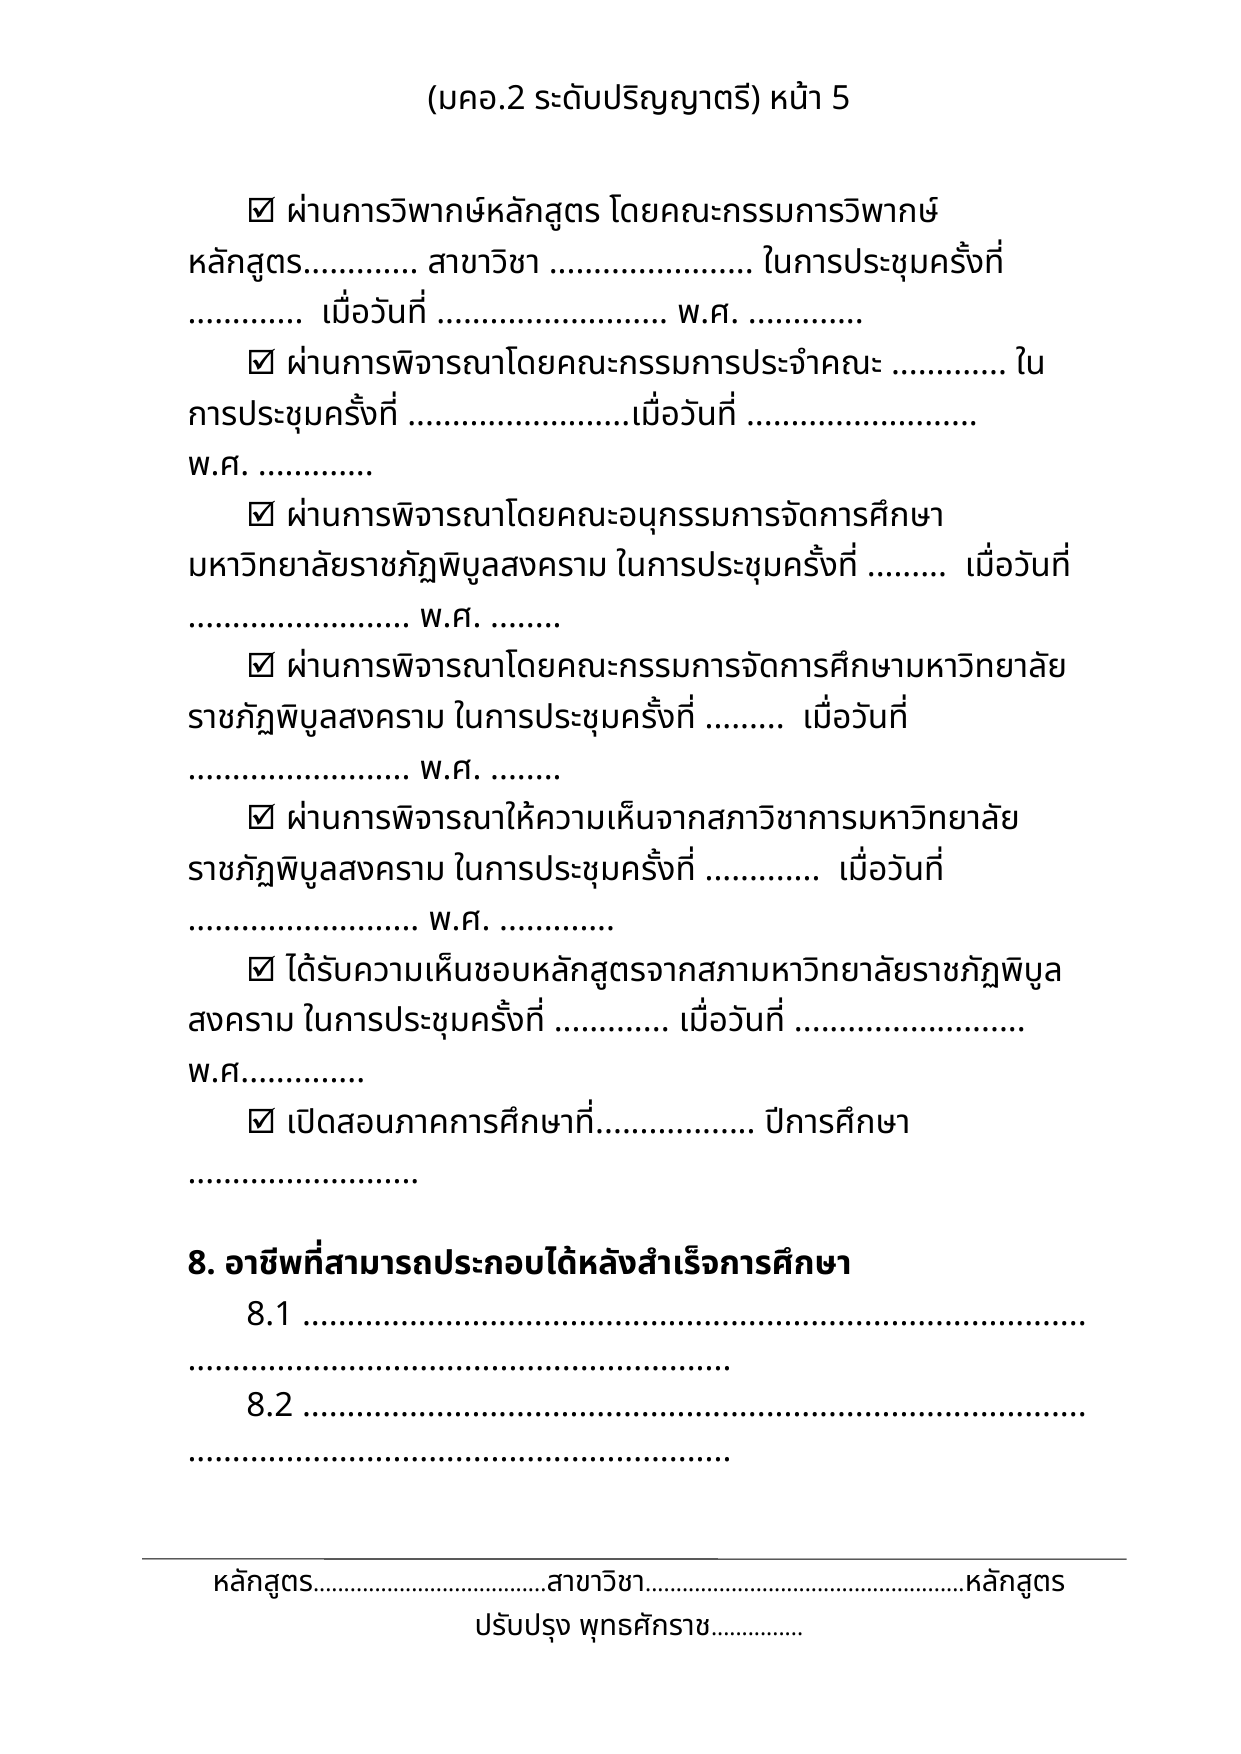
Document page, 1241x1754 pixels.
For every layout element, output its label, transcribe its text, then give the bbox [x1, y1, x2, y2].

text 8.2 ..................................................................................................................................................... [187, 1380, 1090, 1471]
text ผ่านการพิจารณาโดยคณะกรรมการประจำคณะ ............. ในการประชุมครั้งที่ .........................เมื่อวันที่ .......................... พ.ศ. ............. [187, 339, 1090, 491]
text ผ่านการพิจารณาโดยคณะอนุกรรมการจัดการศึกษามหาวิทยาลัยราชภัฏพิบูลสงคราม ในการประชุมครั้งที่ ......... เมื่อวันที่ ......................... พ.ศ. ........ [187, 491, 1090, 642]
text ผ่านการพิจารณาโดยคณะกรรมการจัดการศึกษามหาวิทยาลัยราชภัฏพิบูลสงคราม ในการประชุมครั้งที่ ......... เมื่อวันที่ ......................... พ.ศ. ........ [187, 642, 1090, 794]
text ได้รับความเห็นชอบหลักสูตรจากสภามหาวิทยาลัยราชภัฏพิบูลสงคราม ในการประชุมครั้งที่ ............. เมื่อวันที่ .......................... พ.ศ.............. [187, 946, 1090, 1097]
text 8.1 ..................................................................................................................................................... [187, 1289, 1090, 1380]
text ผ่านการวิพากษ์หลักสูตร โดยคณะกรรมการวิพากษ์หลักสูตร............. สาขาวิชา ....................... ในการประชุมครั้งที่ ............. เมื่อวันที่ .......................... พ.ศ. ............. [187, 187, 1090, 339]
text 8. อาชีพที่สามารถประกอบได้หลังสำเร็จการศึกษา [187, 1239, 1090, 1289]
text ผ่านการพิจารณาให้ความเห็นจากสภาวิชาการมหาวิทยาลัยราชภัฏพิบูลสงคราม ในการประชุมครั้งที่ ............. เมื่อวันที่ .......................... พ.ศ. ............. [187, 794, 1090, 946]
text เปิดสอนภาคการศึกษาที่.................. ปีการศึกษา .......................... [187, 1097, 1090, 1193]
